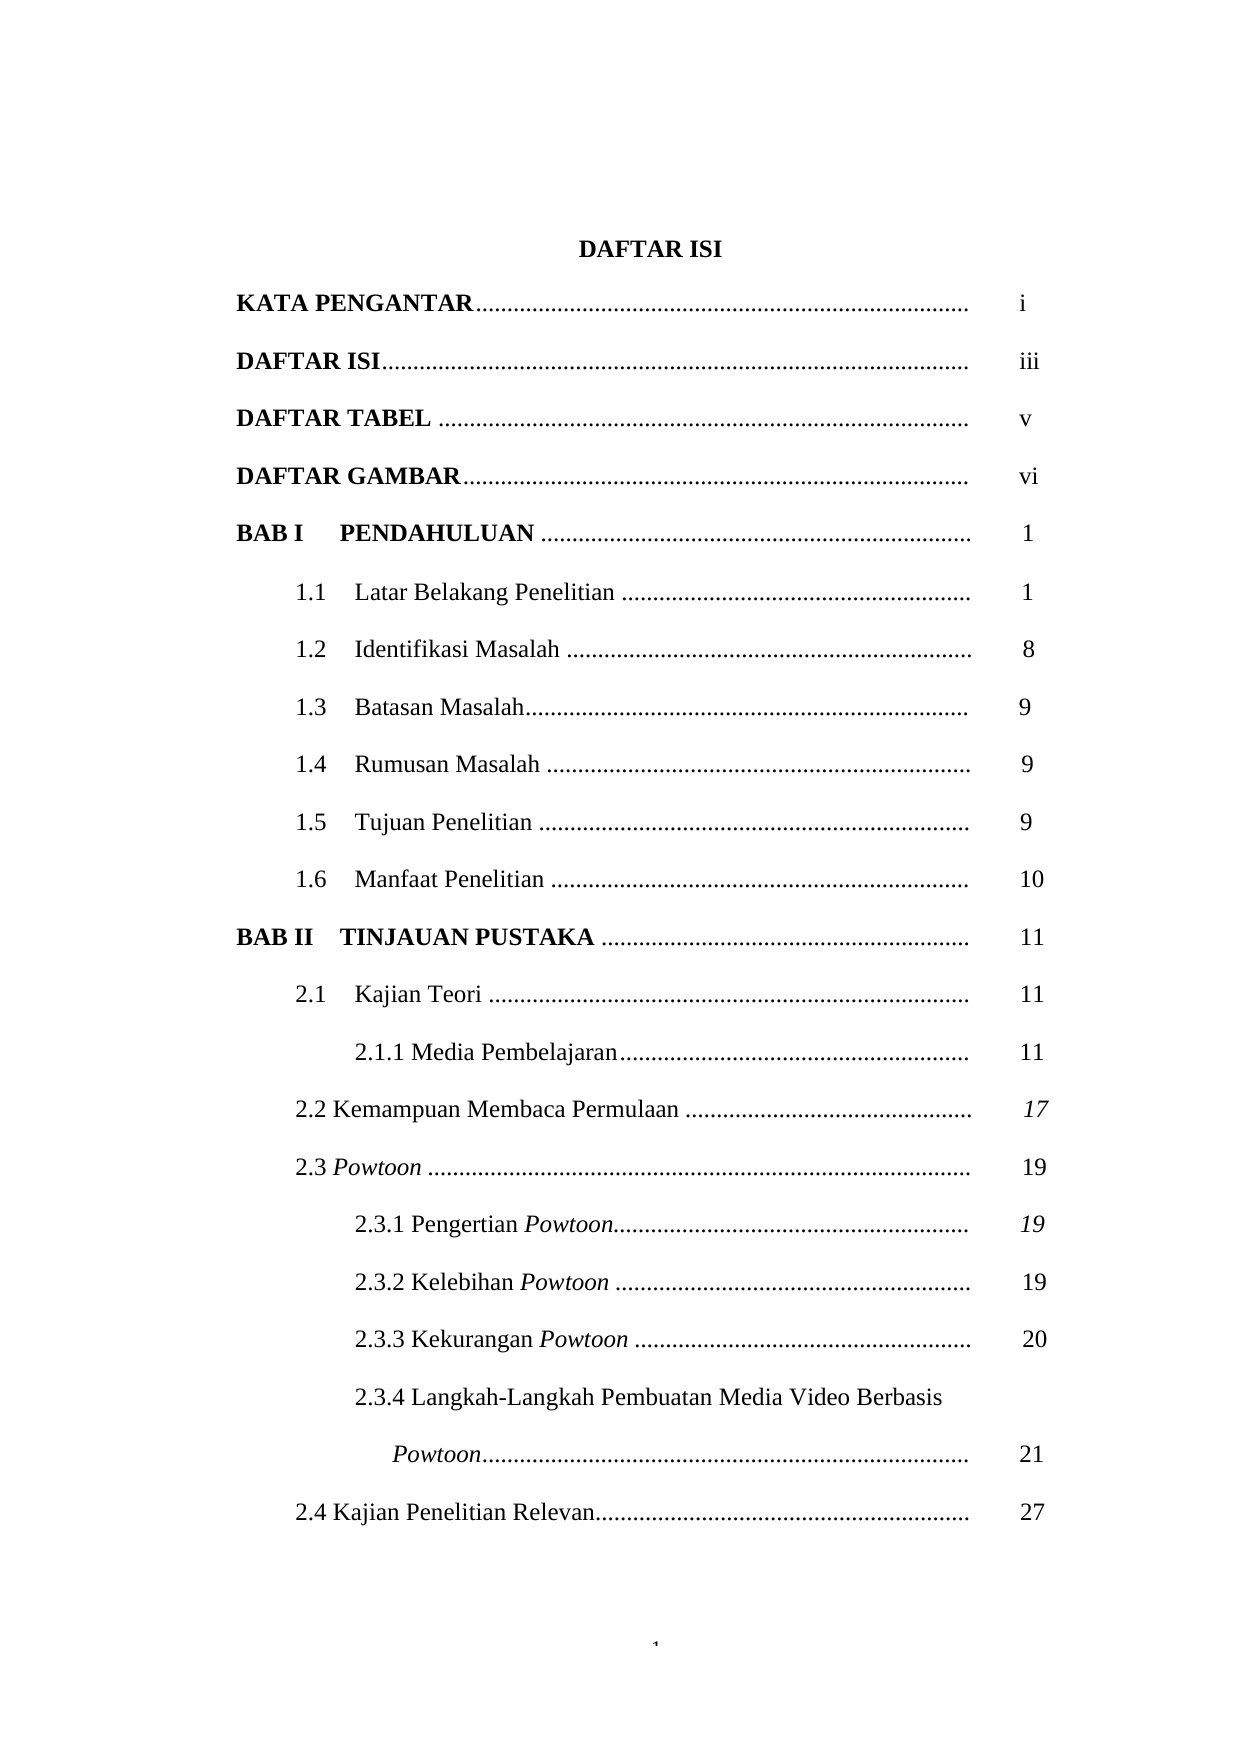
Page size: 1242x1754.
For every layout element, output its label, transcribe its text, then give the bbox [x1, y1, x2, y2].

text 2.4 Kajian Penelitian Relevan............................................................ 27 [295, 1497, 1067, 1526]
text 2.1.1 Media Pembelajaran........................................................ 11 [354, 1037, 1067, 1066]
text 2.2 Kemampuan Membaca Permulaan .............................................. 17 [295, 1094, 1067, 1123]
text 2.3.4 Langkah-Langkah Pembuatan Media Video Berbasis [354, 1382, 1067, 1411]
text 1.1 Latar Belakang Penelitian ........................................................ 1 [295, 577, 1067, 606]
text BAB II TINJAUAN PUSTAKA ........................................................... 11 [236, 922, 1067, 951]
text 2.3.2 Kelebihan Powtoon ......................................................... 19 [354, 1267, 1067, 1296]
text 2.3.1 Pengertian Powtoon......................................................... 19 [354, 1209, 1067, 1238]
text 2.1 Kajian Teori ............................................................................. 11 [295, 979, 1067, 1008]
text 1.6 Manfaat Penelitian ................................................................... 10 [295, 864, 1067, 893]
text 2.3 Powtoon ....................................................................................... 19 [295, 1152, 1067, 1181]
text 1.5 Tujuan Penelitian ..................................................................... 9 [295, 807, 1067, 836]
text KATA PENGANTAR............................................................................... i DAFTAR ISI.............................................................................................. iii DAFTAR TABEL ..................................................................................... v DAFTAR GAMBAR................................................................................. vi BAB I PENDAHULUAN ..................................................................... 1 [236, 288, 1045, 547]
text 1.3 Batasan Masalah....................................................................... 9 [295, 692, 1067, 721]
text 1.2 Identifikasi Masalah ................................................................. 8 [295, 634, 1067, 663]
text 1.4 Rumusan Masalah .................................................................... 9 [295, 749, 1067, 778]
text Powtoon.............................................................................. 21 [392, 1439, 1067, 1468]
text 2.3.3 Kekurangan Powtoon ...................................................... 20 [354, 1324, 1067, 1353]
text DAFTAR ISI [574, 234, 727, 263]
